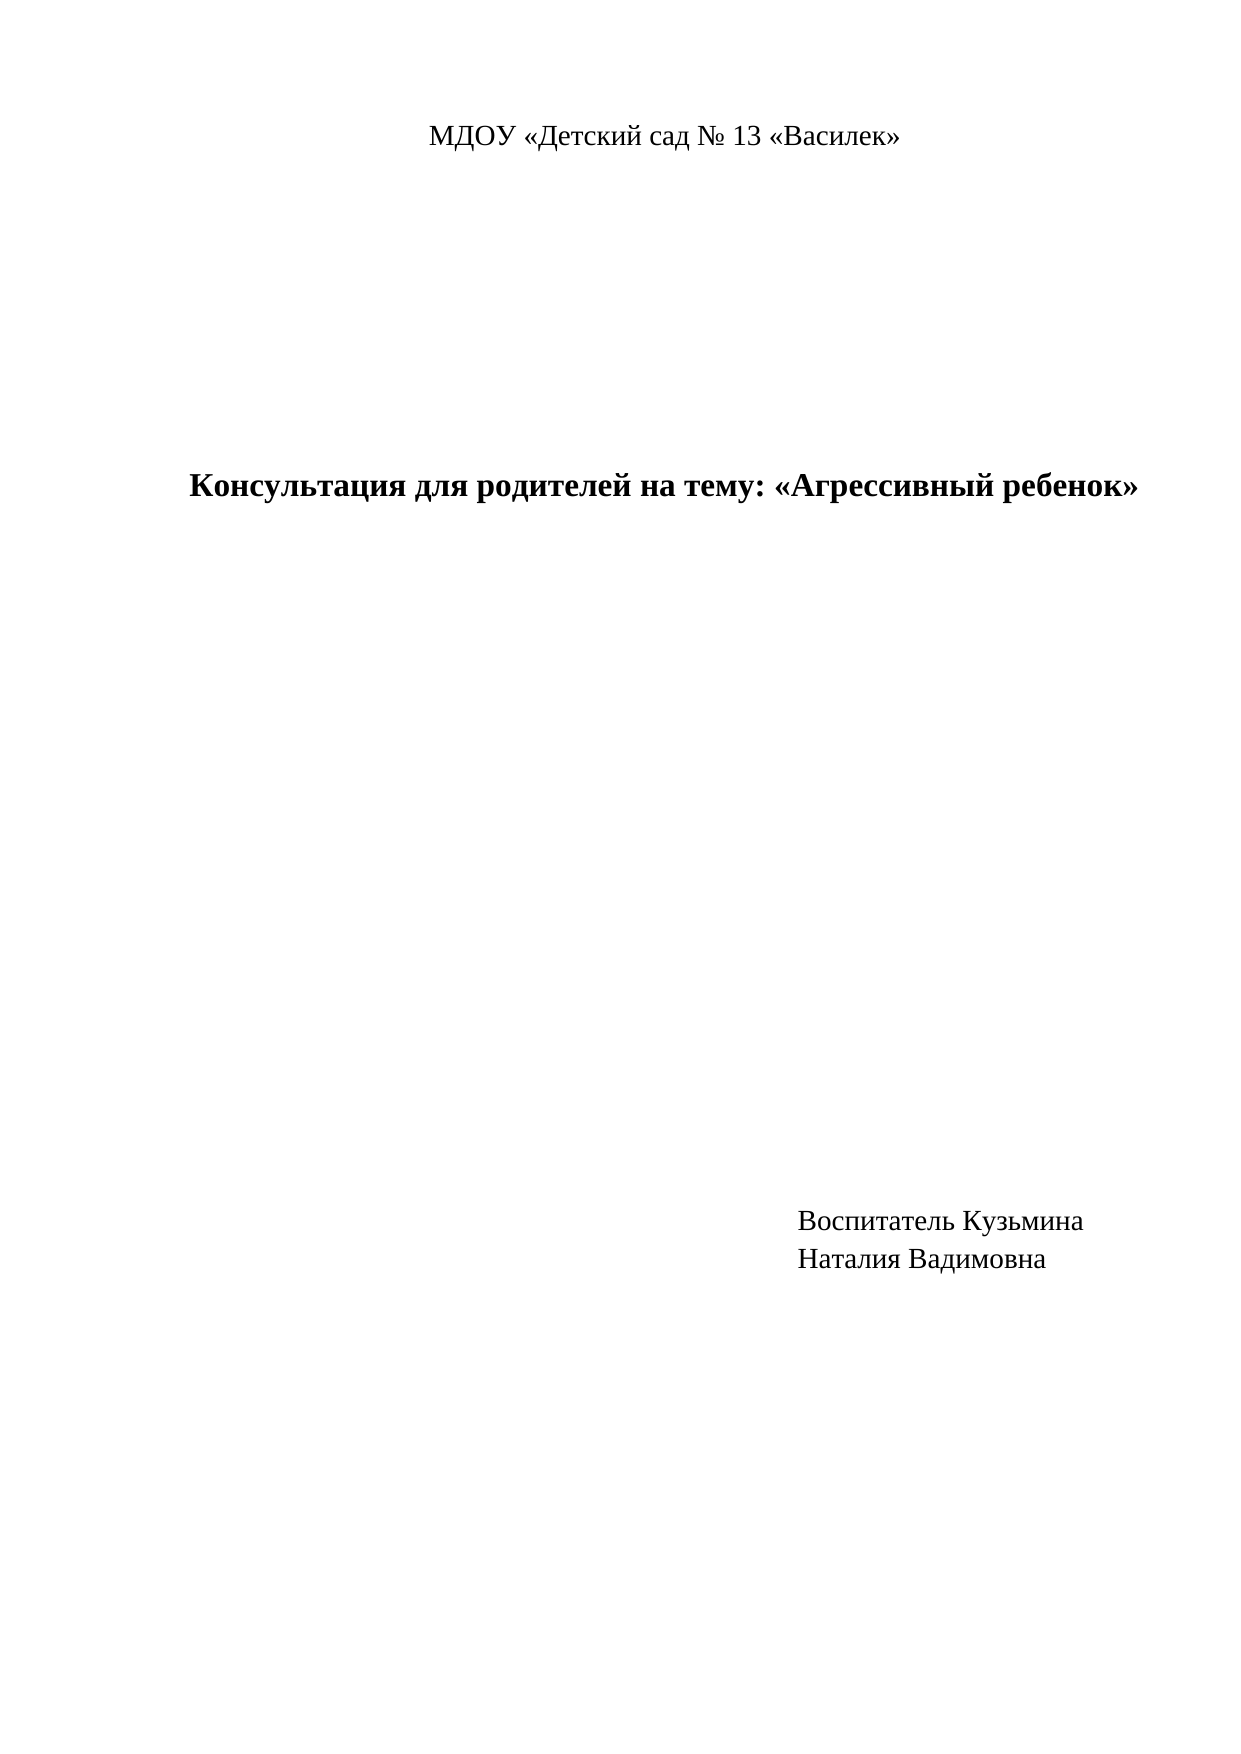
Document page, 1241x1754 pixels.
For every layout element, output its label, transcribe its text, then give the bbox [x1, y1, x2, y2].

text Консультация для родителей на тему: «Агрессивный ребенок» [177, 465, 1152, 503]
text МДОУ «Детский сад № 13 «Василек» [177, 118, 1152, 152]
text Воспитатель Кузьмина Наталия Вадимовна [797, 1203, 1152, 1275]
